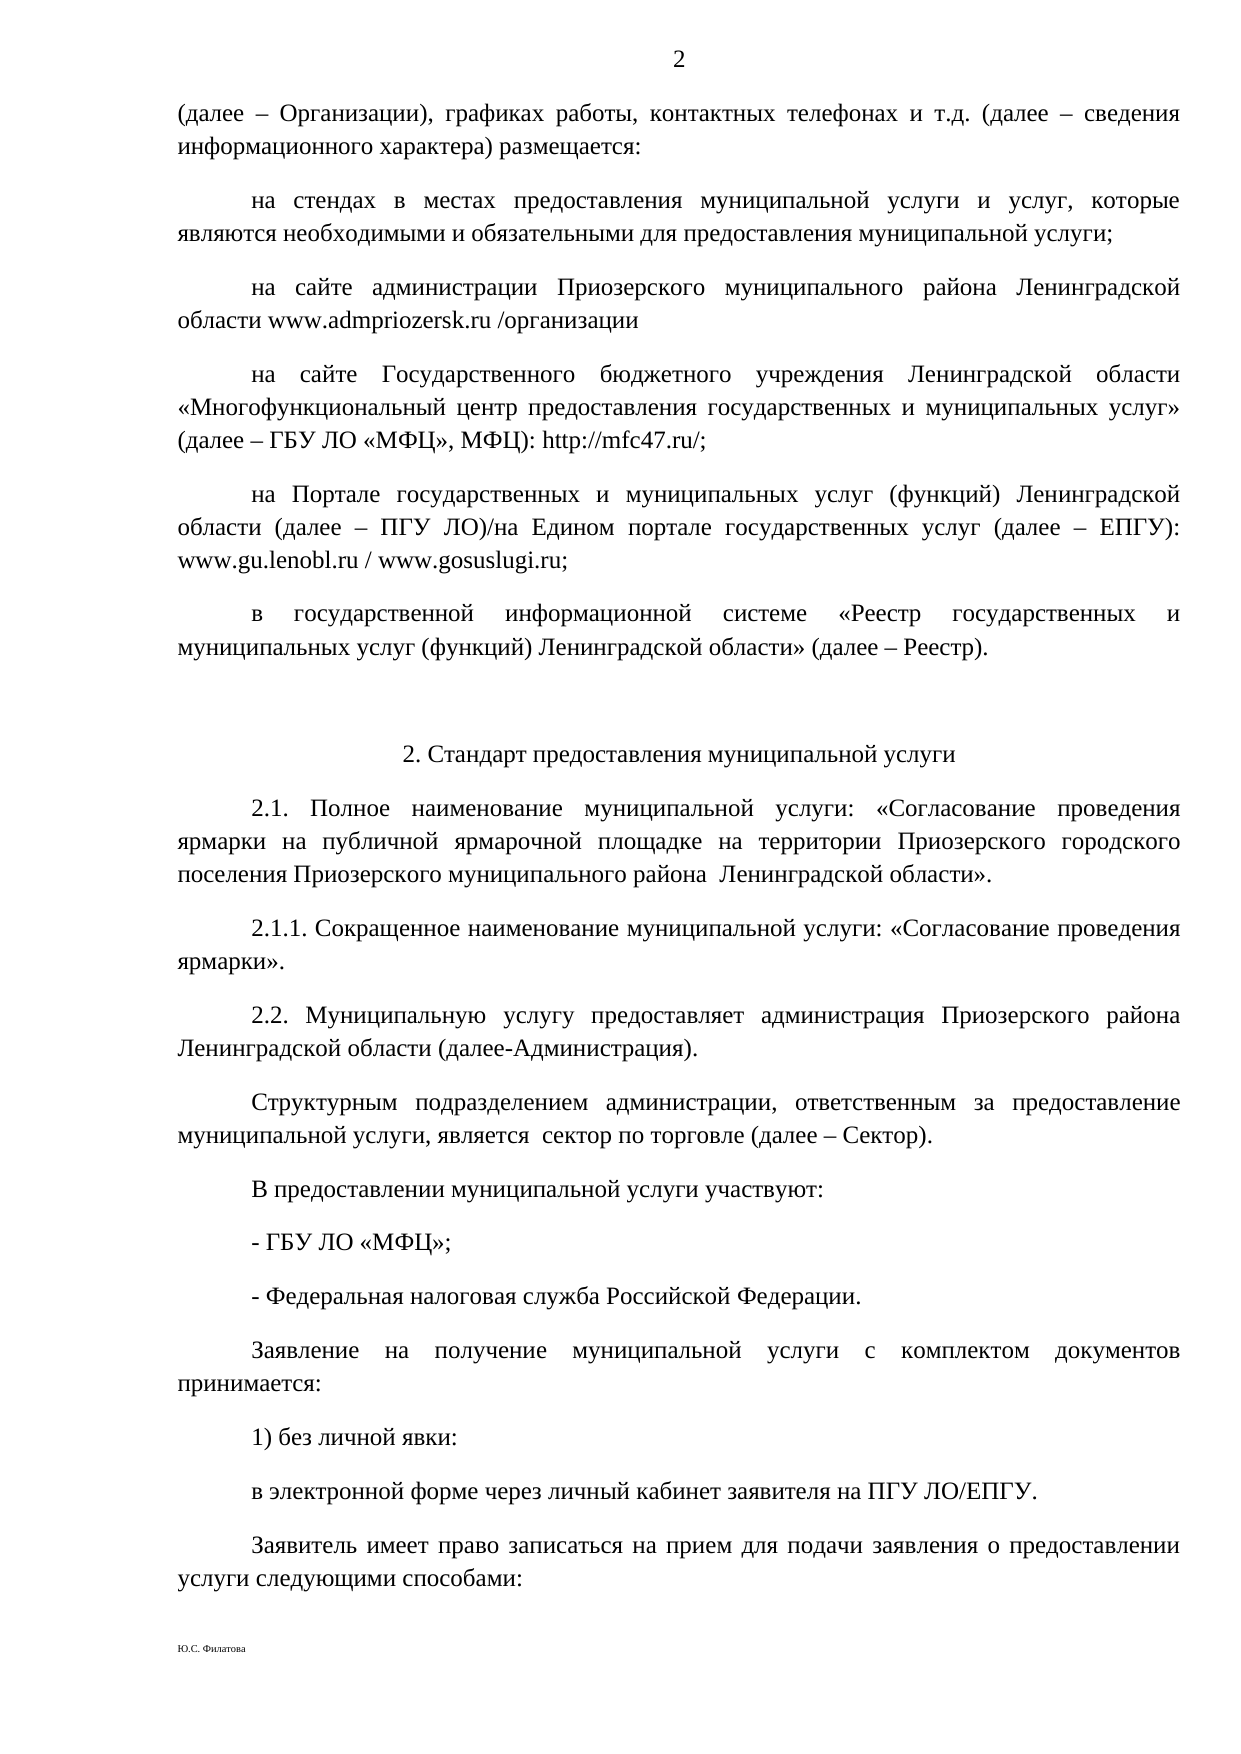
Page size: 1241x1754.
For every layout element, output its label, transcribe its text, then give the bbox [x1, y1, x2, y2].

text 2.1.1. Сокращенное наименование муниципальной услуги: «Согласование проведения ярмарки». [177, 913, 1181, 975]
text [177, 98, 1181, 160]
text на стендах в местах предоставления муниципальной услуги и услуг, которые являются необходимыми и обязательными для предоставления муниципальной услуги; [177, 185, 1181, 247]
text - ГБУ ЛО «МФЦ»; [177, 1227, 1181, 1256]
text Структурным подразделением администрации, ответственным за предоставление муниципальной услуги, является сектор по торговле (далее – Сектор). [177, 1087, 1181, 1148]
text 2. Стандарт предоставления муниципальной услуги [177, 739, 1181, 768]
text в электронной форме через личный кабинет заявителя на ПГУ ЛО/ЕПГУ. [177, 1476, 1181, 1505]
text Заявитель имеет право записаться на прием для подачи заявления о предоставлении услуги следующими способами: [177, 1530, 1181, 1592]
text 1) без личной явки: [177, 1422, 1181, 1451]
text в государственной информационной системе «Реестр государственных и муниципальных услуг (функций) Ленинградской области» (далее – Реестр). [177, 598, 1181, 660]
text 2.1. Полное наименование муниципальной услуги: «Согласование проведения ярмарки на публичной ярмарочной площадке на территории Приозерского городского поселения Приозерского муниципального района Ленинградской области». [177, 793, 1181, 888]
text на Портале государственных и муниципальных услуг (функций) Ленинградской области (далее – ПГУ ЛО)/на Едином портале государственных услуг (далее – ЕПГУ): www.gu.lenobl.ru / www.gosuslugi.ru; [177, 479, 1181, 573]
text на сайте администрации Приозерского муниципального района Ленинградской области www.admpriozersk.ru /организации [177, 272, 1181, 334]
text на сайте Государственного бюджетного учреждения Ленинградской области «Многофункциональный центр предоставления государственных и муниципальных услуг» (далее – ГБУ ЛО «МФЦ», МФЦ): http://mfc47.ru/; [177, 359, 1181, 453]
text - Федеральная налоговая служба Российской Федерации. [177, 1281, 1181, 1310]
text В предоставлении муниципальной услуги участвуют: [177, 1174, 1181, 1202]
text 2.2. Муниципальную услугу предоставляет администрация Приозерского района Ленинградской области (далее-Администрация). [177, 1000, 1181, 1062]
text Заявление на получение муниципальной услуги с комплектом документов принимается: [177, 1335, 1181, 1397]
